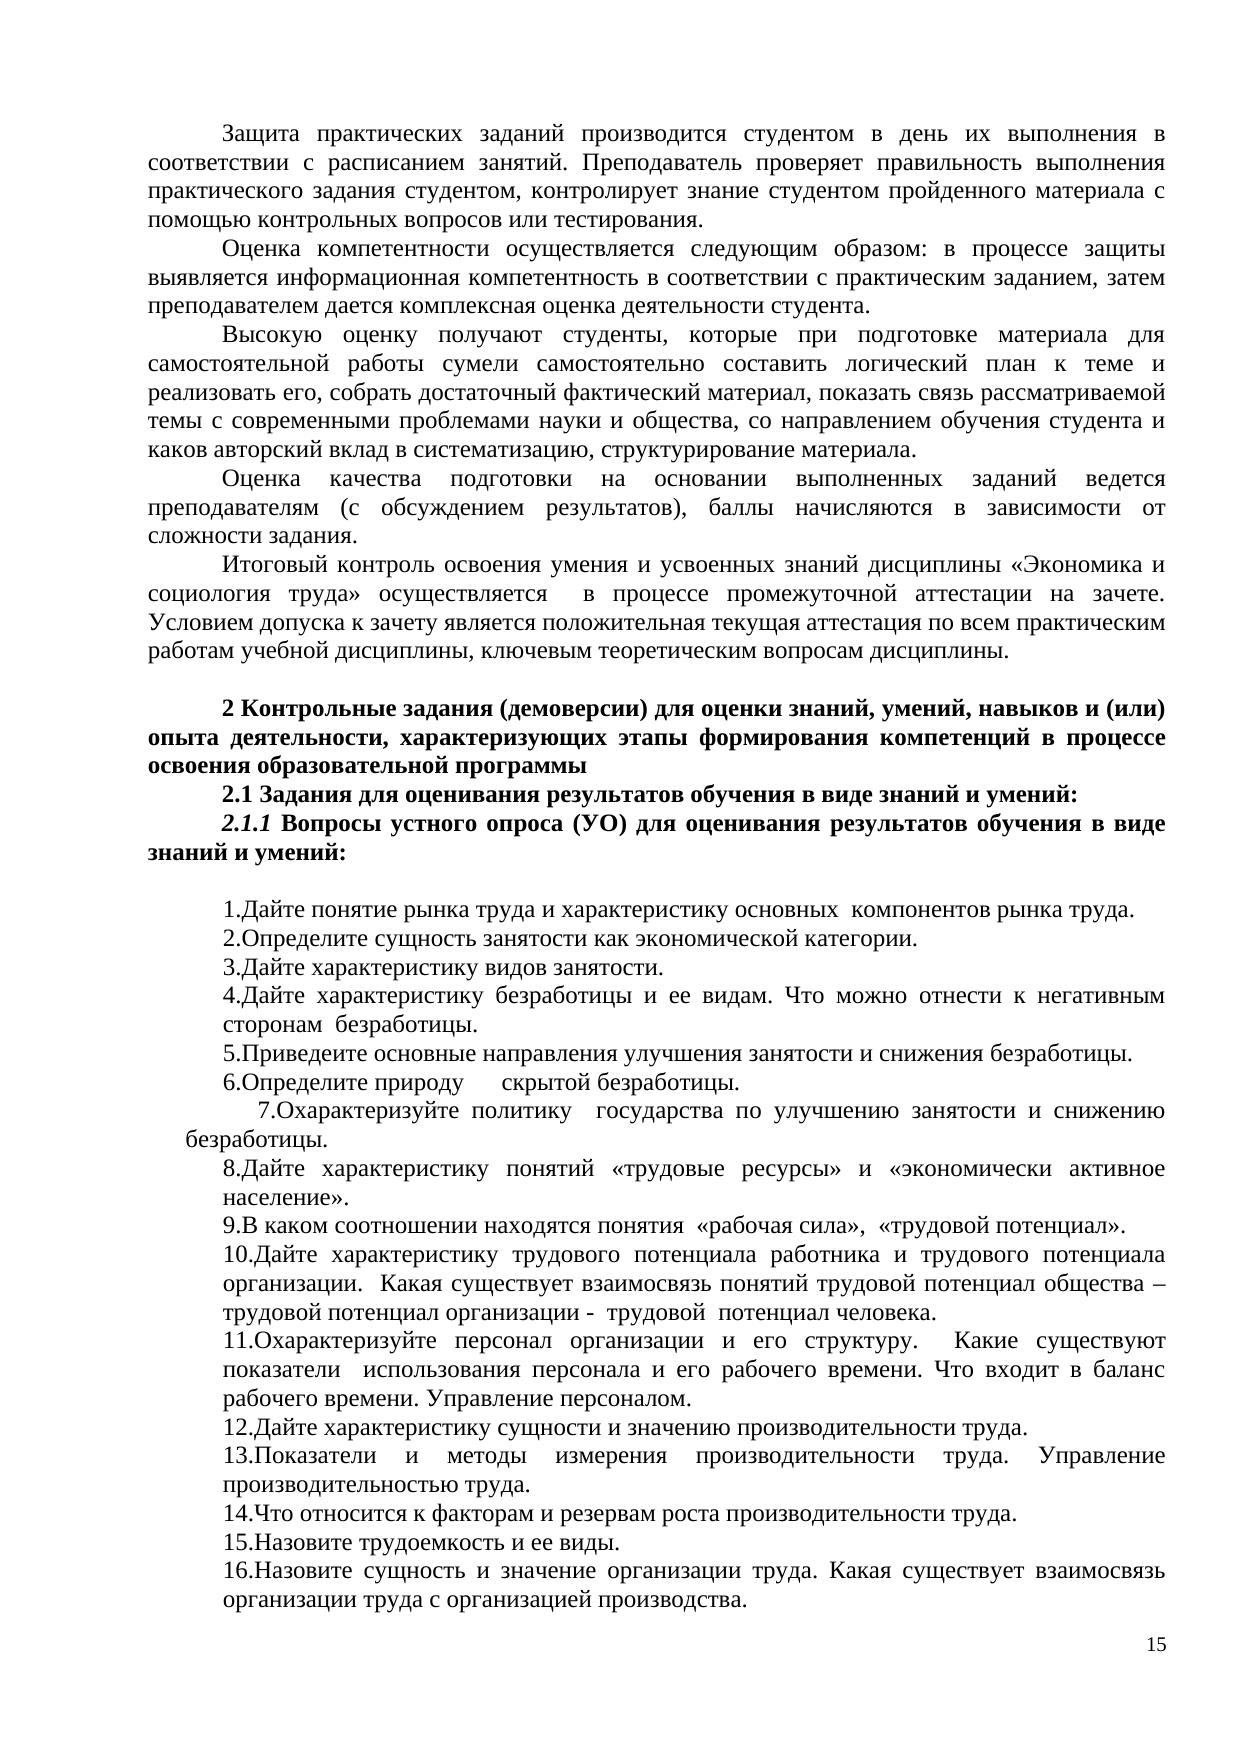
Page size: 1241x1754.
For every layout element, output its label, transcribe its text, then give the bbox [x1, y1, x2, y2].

text Оценка компетентности осуществляется следующим образом: в процессе защиты выявляется информационная компетентность в соответствии с практическим заданием, затем преподавателем дается комплексная оценка деятельности студента. [148, 233, 1167, 319]
text 8.Дайте характеристику понятий «трудовые ресурсы» и «экономически активное население». [223, 1153, 1167, 1211]
text 14.Что относится к факторам и резервам роста производительности труда. [223, 1498, 1167, 1527]
text 5.Приведеите основные направления улучшения занятости и снижения безработицы. [185, 1038, 1167, 1067]
text 2 Контрольные задания (демоверсии) для оценки знаний, умений, навыков и (или) опыта деятельности, характеризующих этапы формирования компетенций в процессе освоения образовательной программы [148, 693, 1167, 779]
text 15.Назовите трудоемкость и ее виды. [223, 1527, 1167, 1556]
text 11.Охарактеризуйте персонал организации и его структуру. Какие существуют показатели использования персонала и его рабочего времени. Что входит в баланс рабочего времени. Управление персоналом. [223, 1326, 1167, 1412]
text Защита практических заданий производится студентом в день их выполнения в соответствии с расписанием занятий. Преподаватель проверяет правильность выполнения практического задания студентом, контролирует знание студентом пройденного материала с помощью контрольных вопросов или тестирования. [148, 118, 1167, 233]
text 16.Назовите сущность и значение организации труда. Какая существует взаимосвязь организации труда с организацией производства. [223, 1556, 1167, 1613]
text 12.Дайте характеристику сущности и значению производительности труда. [223, 1412, 1167, 1441]
text 10.Дайте характеристику трудового потенциала работника и трудового потенциала организации. Какая существует взаимосвязь понятий трудовой потенциал общества – трудовой потенциал организации - трудовой потенциал человека. [223, 1239, 1167, 1326]
text 3.Дайте характеристику видов занятости. [223, 952, 1167, 981]
text 4.Дайте характеристику безработицы и ее видам. Что можно отнести к негативным сторонам безработицы. [223, 981, 1167, 1038]
text 2.Определите сущность занятости как экономической категории. [223, 923, 1167, 952]
text 2.1 Задания для оценивания результатов обучения в виде знаний и умений: [148, 779, 1167, 808]
text Высокую оценку получают студенты, которые при подготовке материала для самостоятельной работы сумели самостоятельно составить логический план к теме и реализовать его, собрать достаточный фактический материал, показать связь рассматриваемой темы с современными проблемами науки и общества, со направлением обучения студента и каков авторский вклад в систематизацию, структурирование материала. [148, 319, 1167, 463]
text 13.Показатели и методы измерения производительности труда. Управление производительностью труда. [223, 1441, 1167, 1498]
text 6.Определите природу скрытой безработицы. [185, 1067, 1167, 1096]
text 9.В каком соотношении находятся понятия «рабочая сила», «трудовой потенциал». [223, 1211, 1167, 1239]
text 7.Охарактеризуйте политику государства по улучшению занятости и снижению безработицы. [185, 1096, 1167, 1153]
text Оценка качества подготовки на основании выполненных заданий ведется преподавателям (с обсуждением результатов), баллы начисляются в зависимости от сложности задания. [148, 463, 1167, 549]
text 2.1.1 Вопросы устного опроса (УО) для оценивания результатов обучения в виде знаний и умений: [148, 808, 1167, 866]
text 1.Дайте понятие рынка труда и характеристику основных компонентов рынка труда. [223, 894, 1167, 923]
text Итоговый контроль освоения умения и усвоенных знаний дисциплины «Экономика и социология труда» осуществляется в процессе промежуточной аттестации на зачете. Условием допуска к зачету является положительная текущая аттестация по всем практическим работам учебной дисциплины, ключевым теоретическим вопросам дисциплины. [148, 549, 1167, 664]
